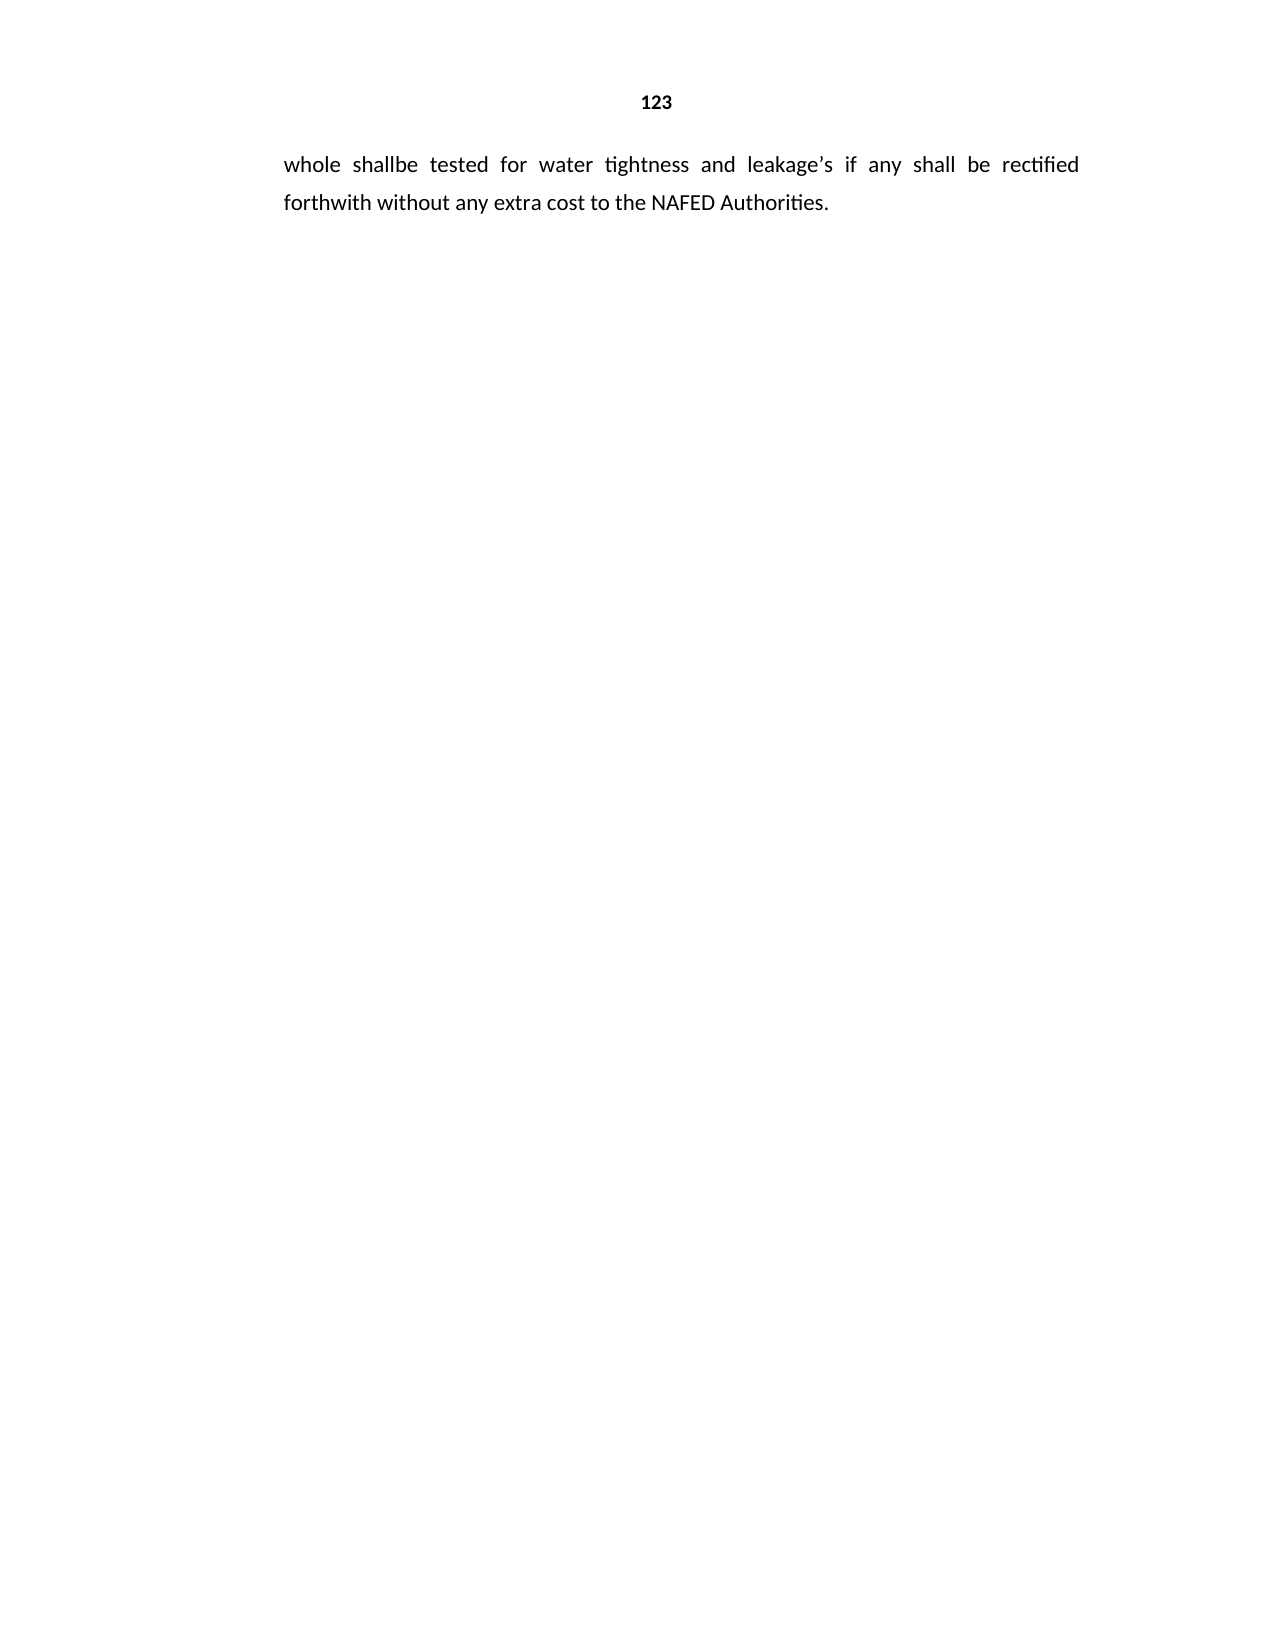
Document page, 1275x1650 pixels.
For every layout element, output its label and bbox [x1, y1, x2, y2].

text [213, 141, 1081, 216]
